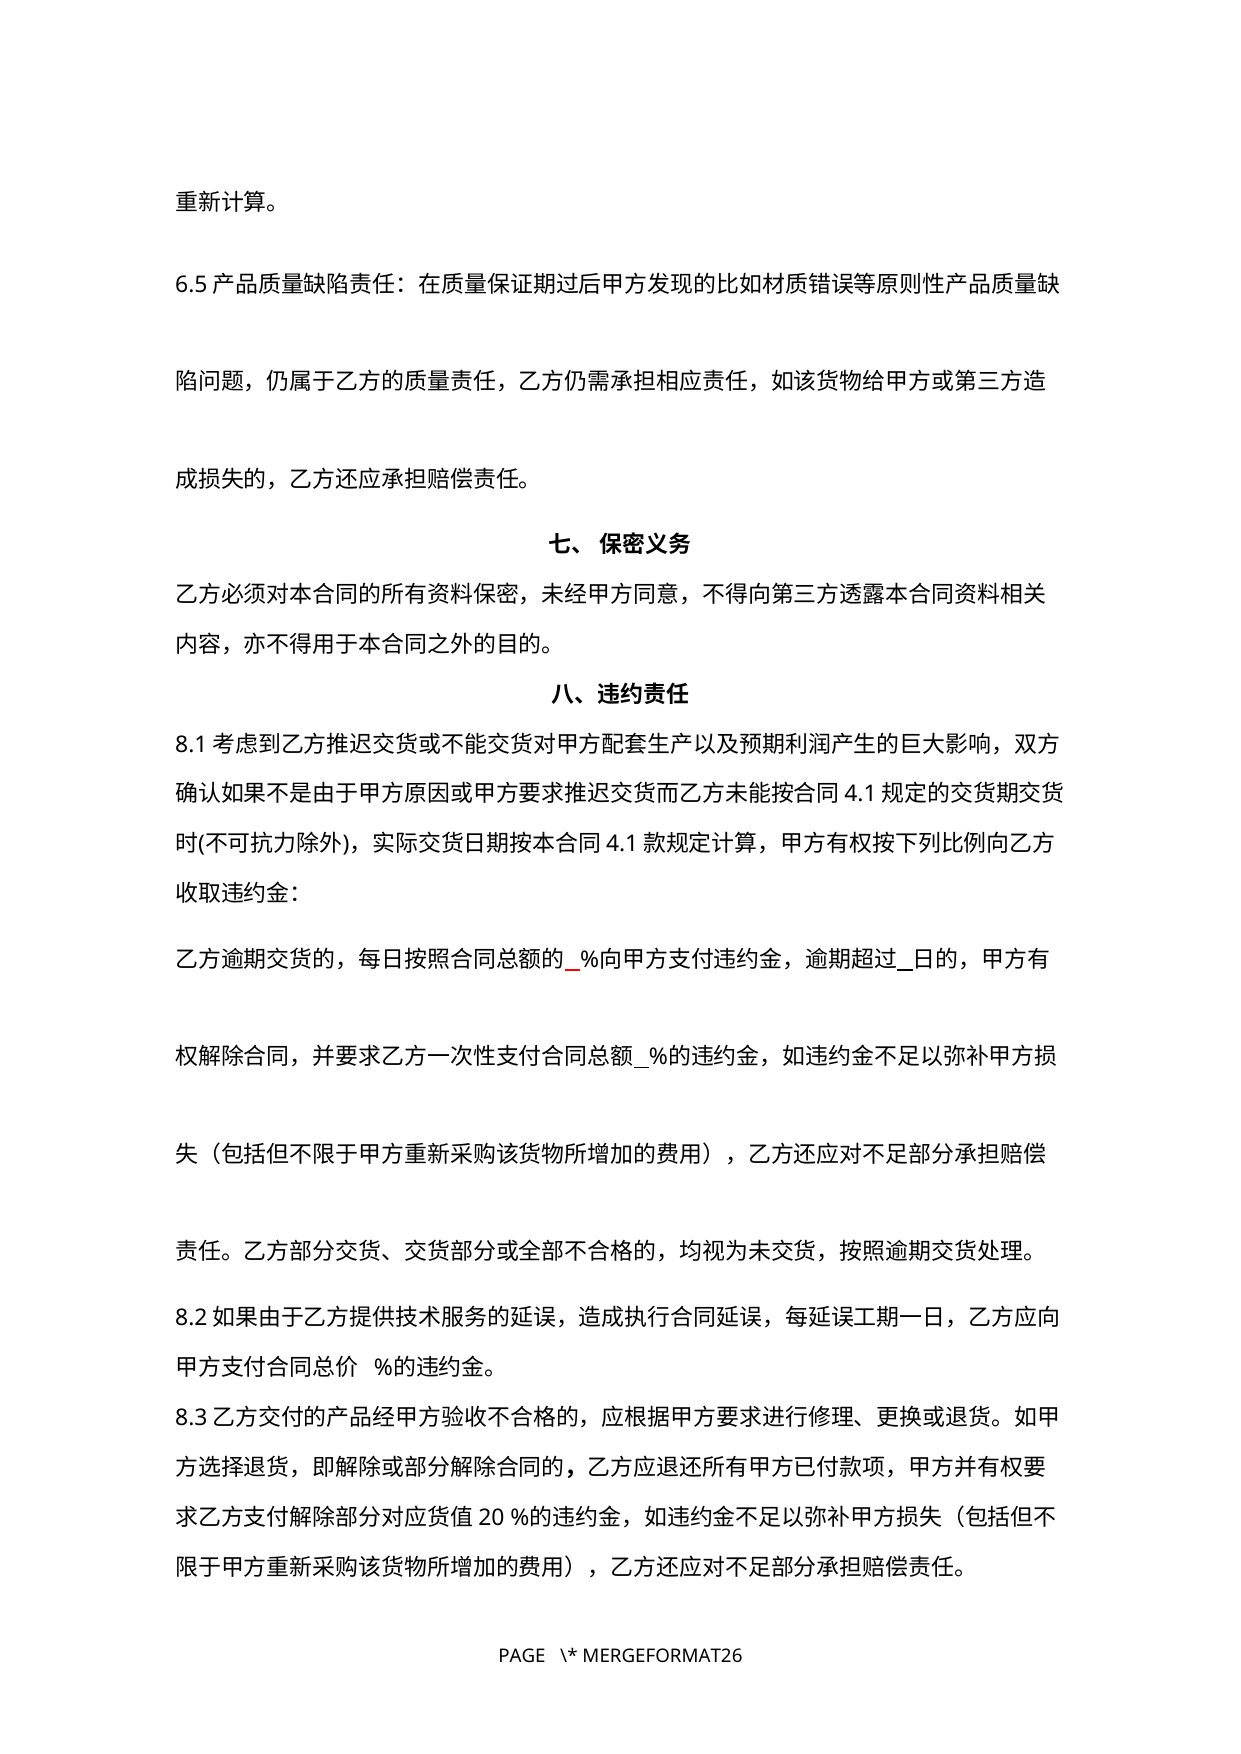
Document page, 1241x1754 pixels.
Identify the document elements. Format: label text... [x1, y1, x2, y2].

text 8.3乙方交付的产品经甲方验收不合格的，应根据甲方要求进行修理、更换或退货。如甲方选择退货，即解除或部分解除合同的，乙方应退还所有甲方已付款项，甲方并有权要求乙方支付解除部分对应货值 20 %的违约金，如违约金不足以弥补甲方损失（包括但不限于甲方重新采购该货物所增加的费用），乙方还应对不足部分承担赔偿责任。 [175, 1399, 1065, 1582]
text 八、违约责任 [175, 676, 1065, 709]
text 七、 保密义务 [175, 526, 1065, 559]
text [175, 168, 1065, 233]
text 8.1考虑到乙方推迟交货或不能交货对甲方配套生产以及预期利润产生的巨大影响，双方确认如果不是由于甲方原因或甲方要求推迟交货而乙方未能按合同4.1规定的交货期交货时(不可抗力除外)，实际交货日期按本合同4.1款规定计算，甲方有权按下列比例向乙方收取违约金： [175, 725, 1065, 908]
text 乙方必须对本合同的所有资料保密，未经甲方同意，不得向第三方透露本合同资料相关内容，亦不得用于本合同之外的目的。 [175, 576, 1065, 659]
text 6.5产品质量缺陷责任：在质量保证期过后甲方发现的比如材质错误等原则性产品质量缺陷问题，仍属于乙方的质量责任，乙方仍需承担相应责任，如该货物给甲方或第三方造成损失的，乙方还应承担赔偿责任。 [175, 250, 1065, 510]
text 8.2如果由于乙方提供技术服务的延误，造成执行合同延误，每延误工期一日，乙方应向甲方支付合同总价 %的违约金。 [175, 1299, 1065, 1382]
text 乙方逾期交货的，每日按照合同总额的 %向甲方支付违约金，逾期超过 日的，甲方有权解除合同，并要求乙方一次性支付合同总额 %的违约金，如违约金不足以弥补甲方损失（包括但不限于甲方重新采购该货物所增加的费用），乙方还应对不足部分承担赔偿责任。乙方部分交货、交货部分或全部不合格的，均视为未交货，按照逾期交货处理。 [175, 925, 1065, 1282]
